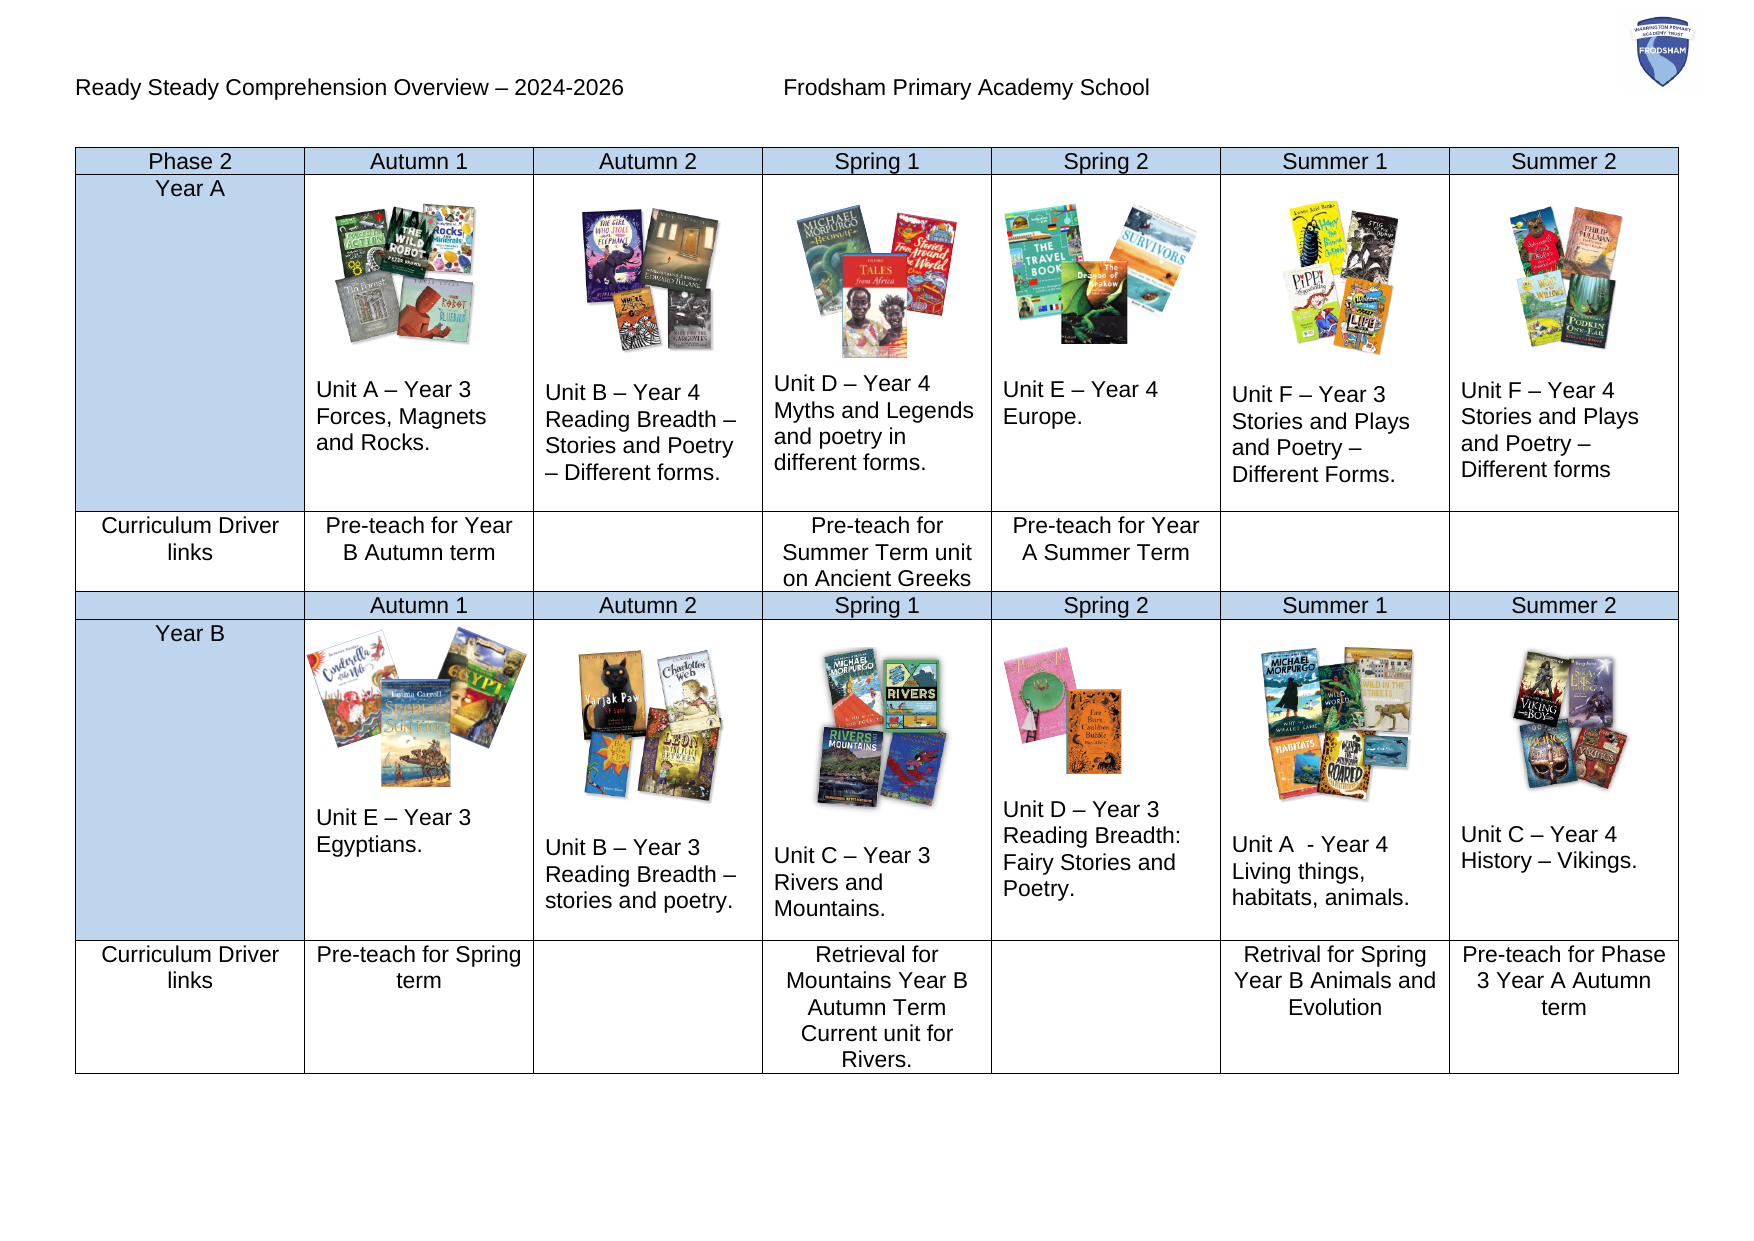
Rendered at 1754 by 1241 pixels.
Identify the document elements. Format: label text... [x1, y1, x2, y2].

table_cell Unit B – Year 3 Reading Breadth – stories and poetry. [534, 620, 762, 940]
table_header Spring 1 [763, 148, 991, 174]
table_cell Unit F – Year 4 Stories and Plays and Poetry – Different forms [1450, 175, 1678, 511]
table_cell Spring 1 [763, 592, 991, 619]
picture [797, 205, 956, 358]
table_cell Unit B – Year 4 Reading Breadth – Stories and Poetry – Different forms. [534, 175, 762, 511]
table_cell Unit D – Year 4 Myths and Legends and poetry in different forms. [763, 175, 991, 511]
table_header Autumn 1 [305, 148, 533, 174]
table_cell Unit C – Year 3 Rivers and Mountains. [763, 620, 991, 940]
picture [1494, 201, 1634, 351]
table_header Spring 2 [992, 148, 1220, 174]
picture [1004, 647, 1122, 774]
table_cell Pre-teach for Spring term [305, 941, 533, 1073]
table_cell Unit E – Year 3 Egyptians. [305, 620, 533, 940]
table_cell Year A [76, 175, 304, 511]
table_cell [76, 592, 304, 619]
table_cell Pre-teach for Year A Summer Term [992, 512, 1220, 591]
table_cell Year B [76, 620, 304, 940]
table_cell Pre-teach for Phase 3 Year A Autumn term [1450, 941, 1678, 1073]
table_cell Summer 1 [1221, 592, 1449, 619]
table_cell Unit E – Year 4 Europe. [992, 175, 1220, 511]
table_cell Retrieval for Mountains Year B Autumn Term Current unit for Rivers. [763, 941, 991, 1073]
picture [1621, 8, 1704, 92]
picture [1494, 646, 1634, 795]
table_cell Unit A - Year 4 Living things, habitats, animals. [1221, 620, 1449, 940]
table_cell [1450, 512, 1678, 591]
table_cell Autumn 2 [534, 592, 762, 619]
table_header Phase 2 [76, 148, 304, 174]
table_cell Unit C – Year 4 History – Vikings. [1450, 620, 1678, 940]
picture [1005, 202, 1198, 344]
table_header Autumn 2 [534, 148, 762, 174]
picture [572, 201, 724, 353]
table_cell Pre-teach for Year B Autumn term [305, 512, 533, 591]
table_cell Unit D – Year 3 Reading Breadth: Fairy Stories and Poetry. [992, 620, 1220, 940]
table_cell Spring 2 [992, 592, 1220, 619]
picture [1271, 201, 1399, 356]
table_cell Autumn 1 [305, 592, 533, 619]
picture [801, 646, 953, 816]
table_cell [534, 512, 762, 591]
table_cell [534, 941, 762, 1073]
table_cell Curriculum Driver links [76, 512, 304, 591]
table_cell Unit A – Year 3 Forces, Magnets and Rocks. [305, 175, 533, 511]
table_cell Unit F – Year 3 Stories and Plays and Poetry – Different Forms. [1221, 175, 1449, 511]
picture [307, 620, 526, 787]
table_header Summer 1 [1221, 148, 1449, 174]
table_cell Curriculum Driver links [76, 941, 304, 1073]
table_cell Pre-teach for Summer Term unit on Ancient Greeks [763, 512, 991, 591]
picture [570, 646, 726, 808]
table_cell [1221, 512, 1449, 591]
table_cell Summer 2 [1450, 592, 1678, 619]
table_cell Retrival for Spring Year B Animals and Evolution [1221, 941, 1449, 1073]
picture [1253, 646, 1417, 806]
table_cell [992, 941, 1220, 1073]
table_header Summer 2 [1450, 148, 1678, 174]
picture [315, 201, 489, 350]
